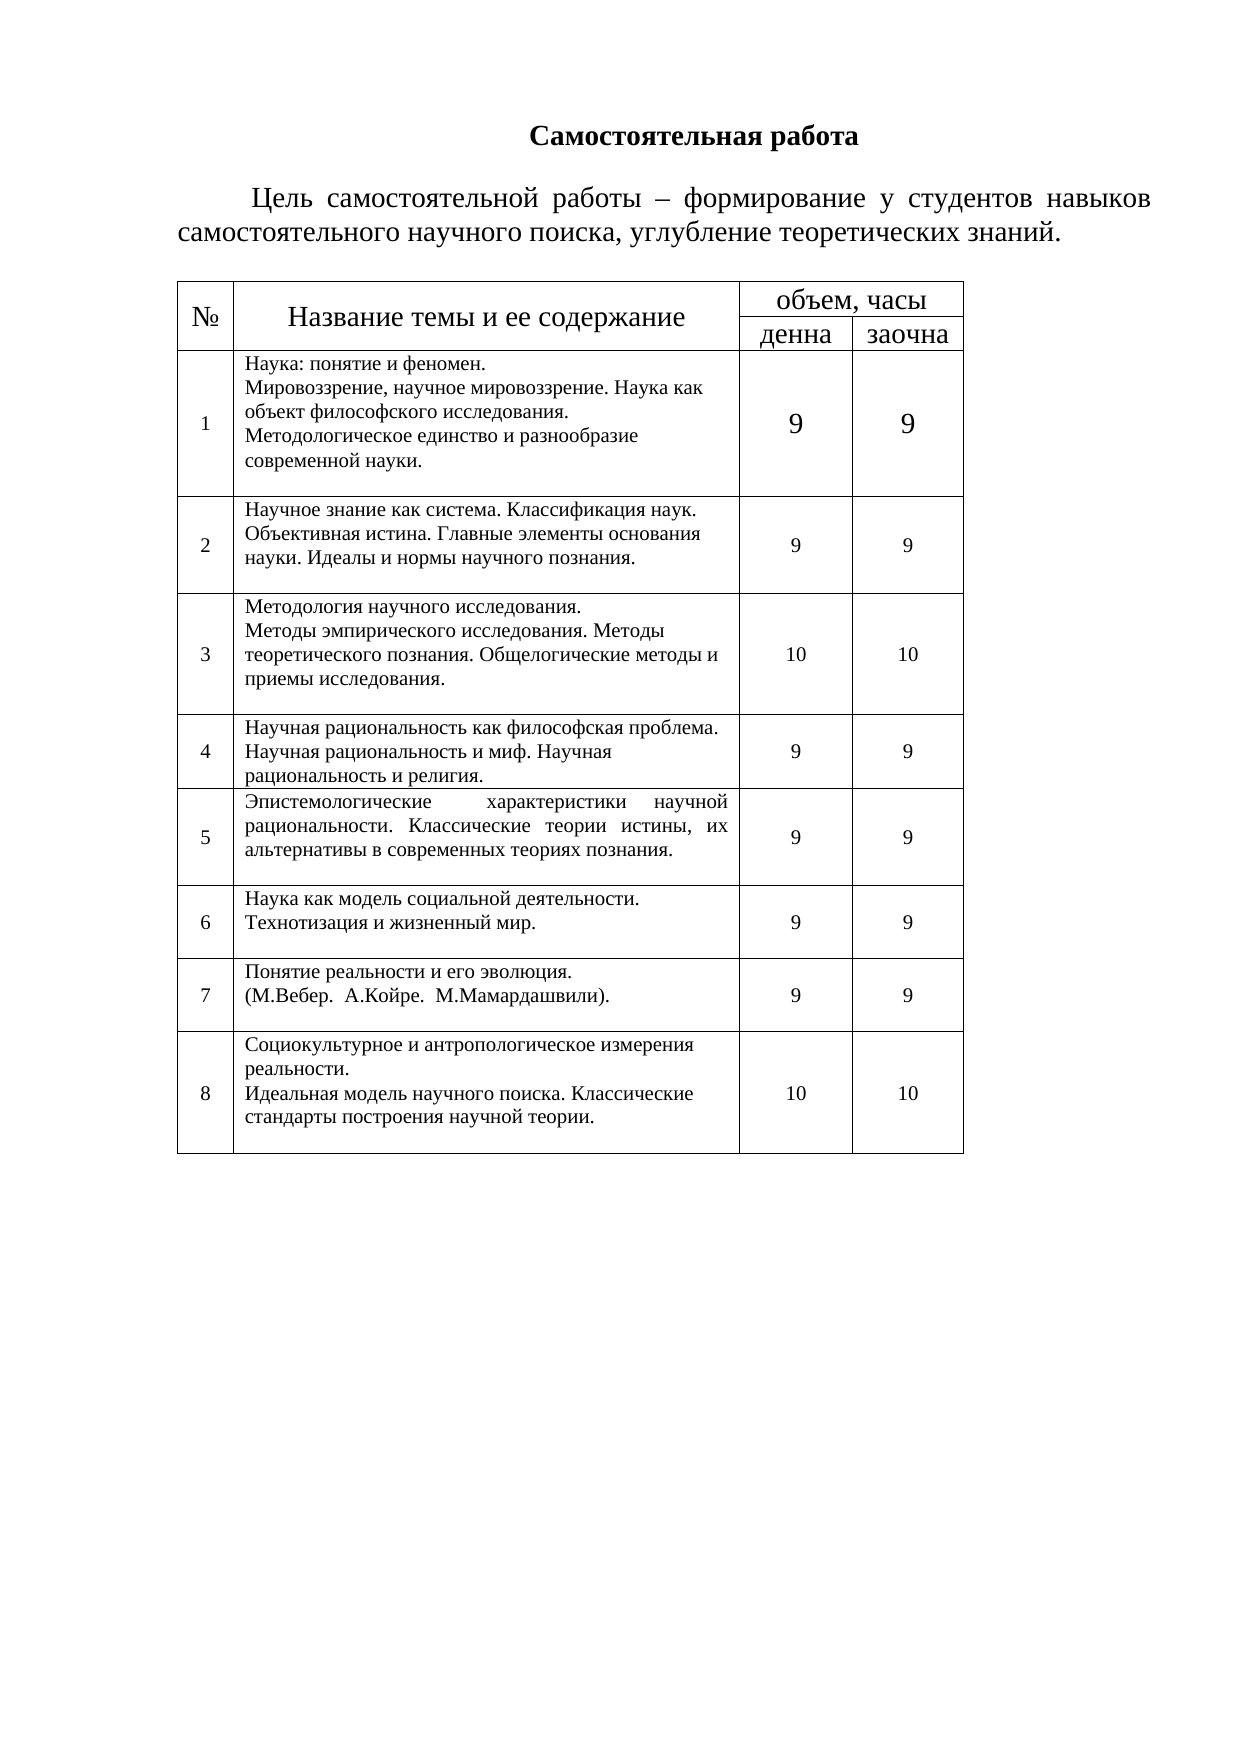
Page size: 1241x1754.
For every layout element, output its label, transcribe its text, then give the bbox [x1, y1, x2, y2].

table_cell 10 [853, 594, 963, 714]
table_cell заочна [853, 317, 963, 350]
table_cell 9 [853, 959, 963, 1031]
table_header объем, часы [740, 282, 963, 316]
table_cell 10 [853, 1032, 963, 1153]
table_cell 9 [853, 789, 963, 885]
table_cell денна [740, 317, 852, 350]
table_cell Наука как модель социальной деятельности. Технотизация и жизненный мир. [234, 886, 739, 958]
table_cell Наука: понятие и феномен. Мировоззрение, научное мировоззрение. Наука как объект философского исследования. Методологическое единство и разнообразие современной науки. [234, 351, 739, 496]
table_cell 10 [740, 1032, 852, 1153]
table_cell 9 [740, 959, 852, 1031]
table_cell 7 [178, 959, 233, 1031]
table_cell Научное знание как система. Классификация наук. Объективная истина. Главные элементы основания науки. Идеалы и нормы научного познания. [234, 497, 739, 593]
table_cell 5 [178, 789, 233, 885]
table_cell 9 [853, 497, 963, 593]
text Цель самостоятельной работы – формирование у студентов навыков самостоятельного научного поиска, углубление теоретических знаний. [177, 180, 1152, 247]
table_cell 1 [178, 351, 233, 496]
table_cell 4 [178, 715, 233, 787]
table_cell 9 [853, 715, 963, 787]
table_cell 9 [740, 789, 852, 885]
table_cell Эпистемологические характеристики научной рациональности. Классические теории истины, их альтернативы в современных теориях познания. [234, 789, 739, 885]
table_cell 9 [740, 886, 852, 958]
table_cell 2 [178, 497, 233, 593]
table_cell 8 [178, 1032, 233, 1153]
table_header Название темы и ее содержание [234, 282, 739, 350]
text Самостоятельная работа [177, 118, 1152, 152]
table_cell 9 [740, 497, 852, 593]
table_cell 9 [740, 715, 852, 787]
table_cell Научная рациональность как философская проблема. Научная рациональность и миф. Научная рациональность и религия. [234, 715, 739, 787]
table_cell 9 [740, 351, 852, 496]
table_cell Методология научного исследования. Методы эмпирического исследования. Методы теоретического познания. Общелогические методы и приемы исследования. [234, 594, 739, 714]
table_cell 10 [740, 594, 852, 714]
table_cell 3 [178, 594, 233, 714]
table_cell 9 [853, 351, 963, 496]
table_cell 9 [853, 886, 963, 958]
table_cell Понятие реальности и его эволюция. (М.Вебер. А.Койре. М.Мамардашвили). [234, 959, 739, 1031]
table_cell 6 [178, 886, 233, 958]
table_header № [178, 282, 233, 350]
table_cell Социокультурное и антропологическое измерения реальности. Идеальная модель научного поиска. Классические стандарты построения научной теории. [234, 1032, 739, 1153]
